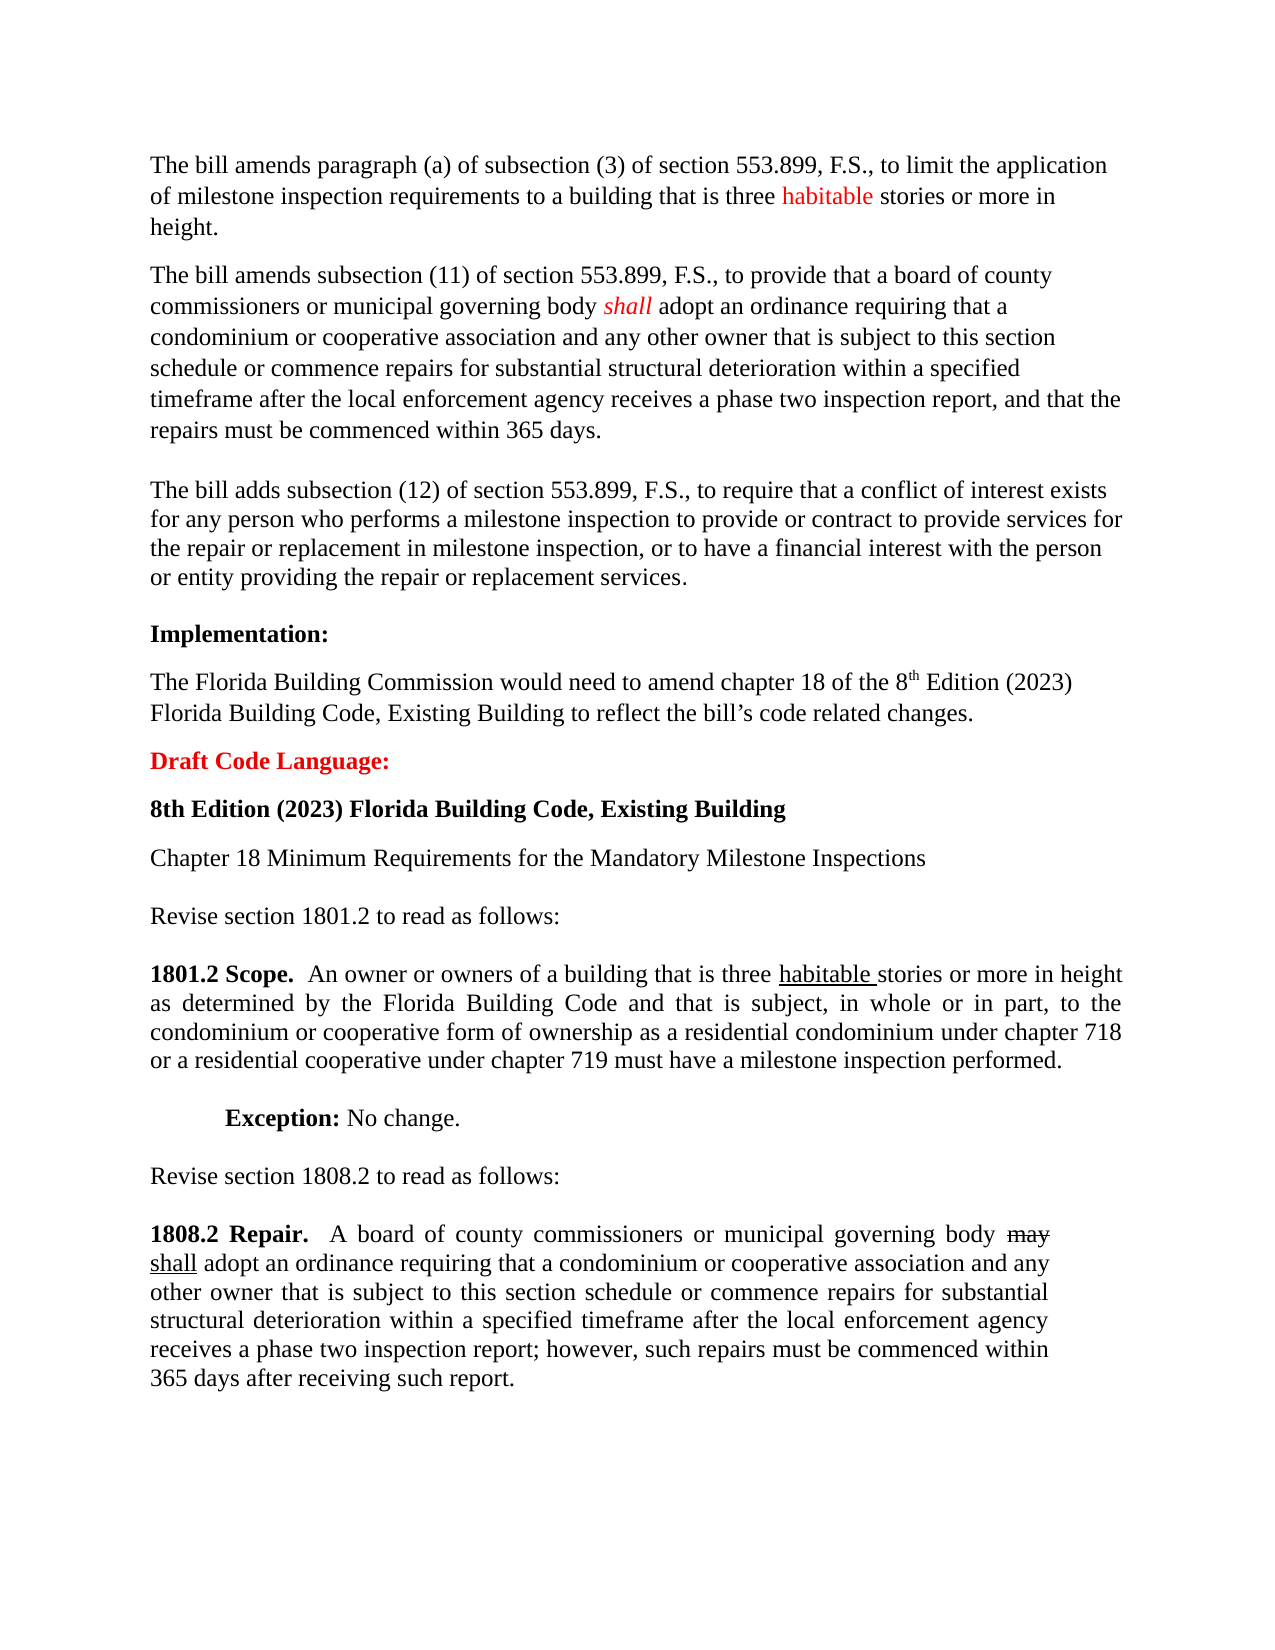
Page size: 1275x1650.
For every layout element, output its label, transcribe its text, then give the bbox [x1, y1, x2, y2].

text The Florida Building Commission would need to amend chapter 18 of the 8th Edition (2023) Florida Building Code, Existing Building to reflect the bill’s code related changes. [150, 667, 1125, 727]
text Revise section 1801.2 to read as follows: [150, 901, 1123, 930]
text The bill adds subsection (12) of section 553.899, F.S., to require that a conflict of interest exists for any person who performs a milestone inspection to provide or contract to provide services for the repair or replacement in milestone inspection, or to have a financial interest with the person or entity providing the repair or replacement services. [150, 475, 1125, 590]
text 1808.2 Repair. A board of county commissioners or municipal governing body may shall adopt an ordinance requiring that a condominium or cooperative association and any other owner that is subject to this section schedule or commence repairs for substantial structural deterioration within a specified timeframe after the local enforcement agency receives a phase two inspection report; however, such repairs must be commenced within 365 days after receiving such report. [150, 1219, 1050, 1392]
text The bill amends subsection (11) of section 553.899, F.S., to provide that a board of county commissioners or municipal governing body shall adopt an ordinance requiring that a condominium or cooperative association and any other owner that is subject to this section schedule or commence repairs for substantial structural deterioration within a specified timeframe after the local enforcement agency receives a phase two inspection report, and that the repairs must be commenced within 365 days. [150, 260, 1125, 444]
text The bill amends paragraph (a) of subsection (3) of section 553.899, F.S., to limit the application of milestone inspection requirements to a building that is three habitable stories or more in height. [150, 150, 1125, 241]
text 8th Edition (2023) Florida Building Code, Existing Building [150, 794, 1125, 822]
text 1801.2 Scope. An owner or owners of a building that is three habitable stories or more in height as determined by the Florida Building Code and that is subject, in whole or in part, to the condominium or cooperative form of ownership as a residential condominium under chapter 718 or a residential cooperative under chapter 719 must have a milestone inspection performed. [150, 959, 1123, 1074]
text Chapter 18 Minimum Requirements for the Mandatory Milestone Inspections [150, 843, 1125, 872]
text Exception: No change. [150, 1103, 1123, 1132]
text Draft Code Language: [150, 746, 1125, 775]
text Revise section 1808.2 to read as follows: [150, 1161, 1050, 1190]
text Implementation: [150, 619, 1125, 648]
